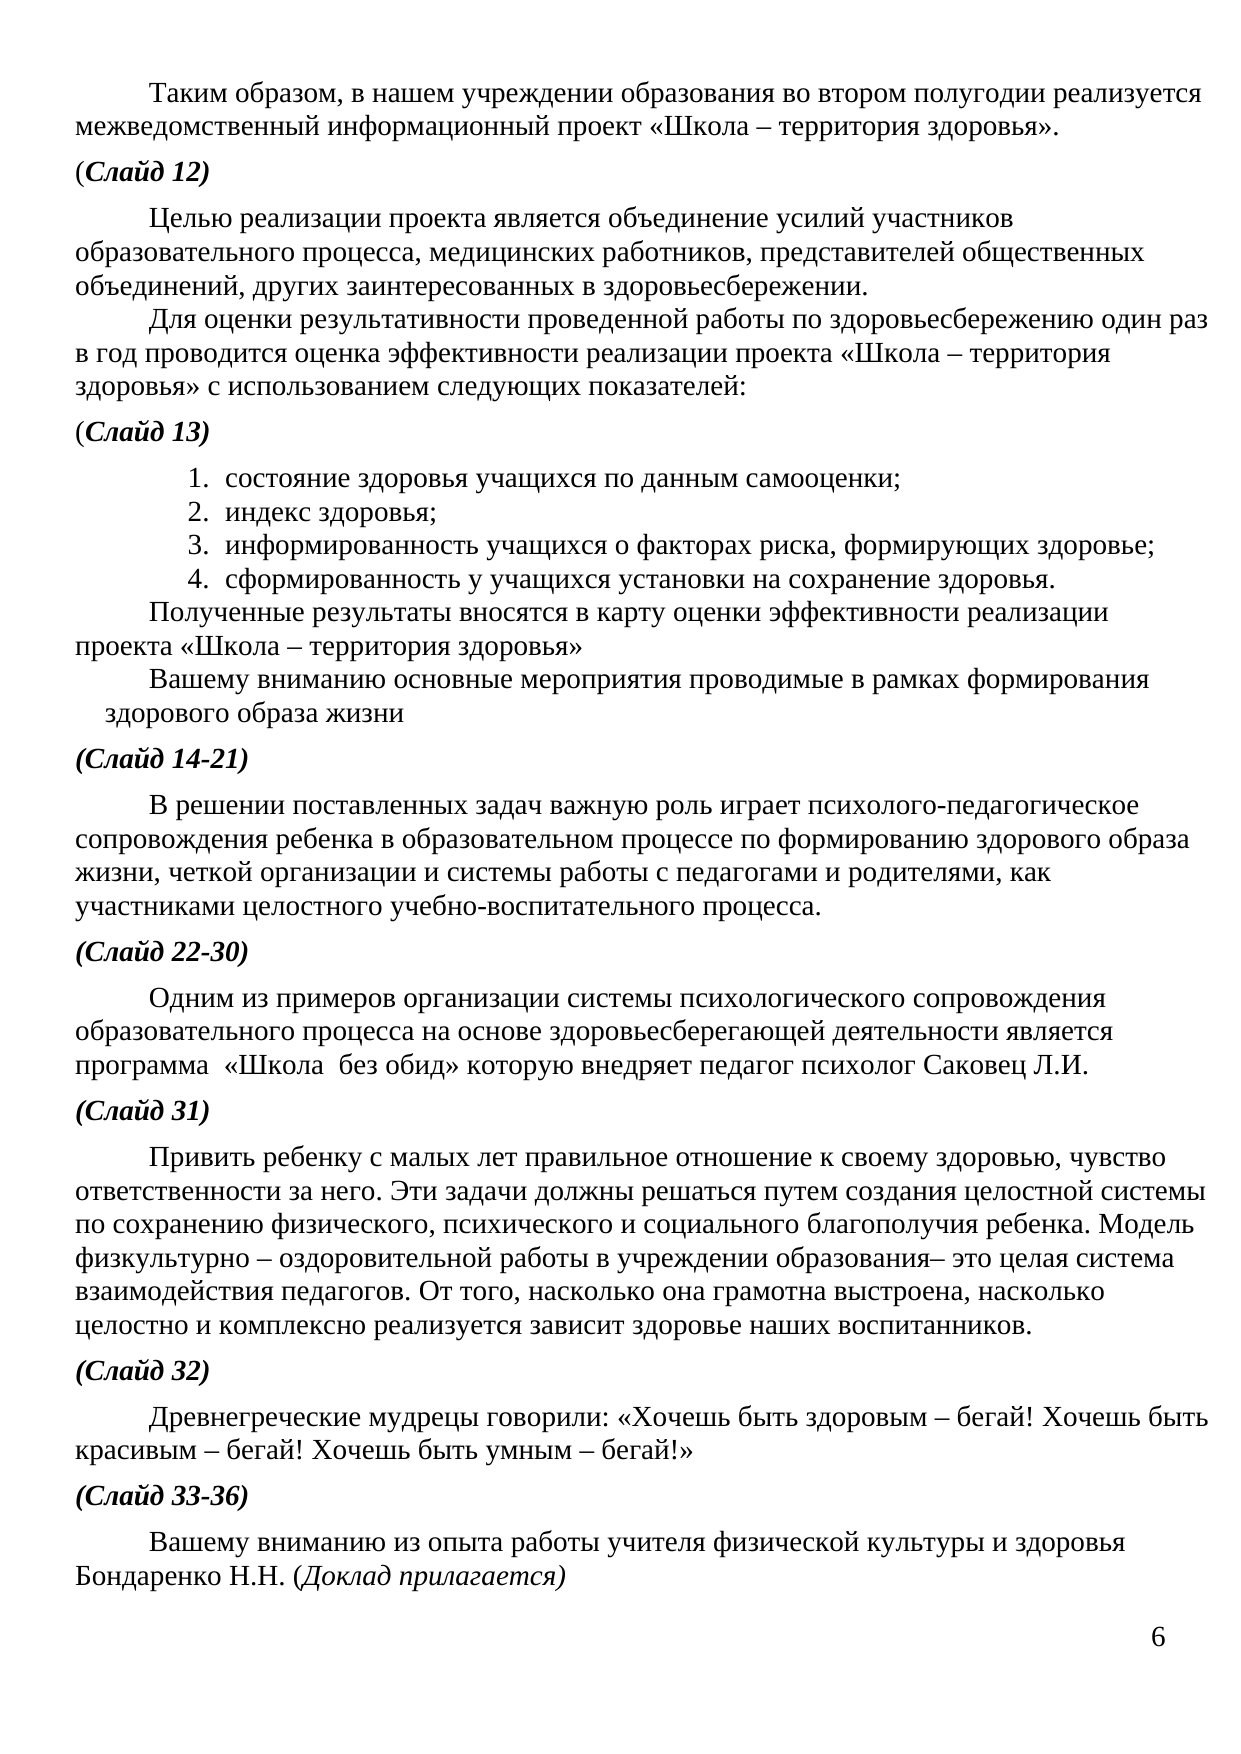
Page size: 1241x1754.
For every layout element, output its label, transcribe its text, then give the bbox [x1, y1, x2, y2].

text (Слайд 32) [75, 1353, 1210, 1386]
text (Слайд 22-30) [75, 934, 1209, 967]
list индекс здоровья; [187, 494, 1209, 527]
text В решении поставленных задач важную роль играет психолого-педагогическое сопровождения ребенка в образовательном процессе по формированию здорового образа жизни, четкой организации и системы работы с педагогами и родителями, как участниками целостного учебно-воспитательного процесса. [75, 787, 1209, 921]
text Для оценки результативности проведенной работы по здоровьесбережению один раз в год проводится оценка эффективности реализации проекта «Школа – территория здоровья» с использованием следующих показателей: [75, 301, 1209, 402]
text (Слайд 31) [75, 1093, 1209, 1127]
text (Слайд 14-21) [75, 741, 1209, 775]
text Целью реализации проекта является объединение усилий участников образовательного процесса, медицинских работников, представителей общественных объединений, других заинтересованных в здоровьесбережении. [75, 201, 1209, 301]
text (Слайд 13) [75, 414, 1209, 448]
text Древнегреческие мудрецы говорили: «Хочешь быть здоровым – бегай! Хочешь быть красивым – бегай! Хочешь быть умным – бегай!» [75, 1399, 1210, 1466]
text (Слайд 12) [75, 154, 1209, 188]
text Вашему вниманию из опыта работы учителя физической культуры и здоровья Бондаренко Н.Н. (Доклад прилагается) [75, 1524, 1159, 1592]
text (Слайд 33-36) [75, 1478, 1159, 1512]
list информированность учащихся о факторах риска, формирующих здоровье; [187, 527, 1209, 561]
text Одним из примеров организации системы психологического сопровождения образовательного процесса на основе здоровьесберегающей деятельности является программа «Школа без обид» которую внедряет педагог психолог Саковец Л.И. [75, 980, 1209, 1081]
list состояние здоровья учащихся по данным самооценки; [187, 460, 1209, 494]
list сформированность у учащихся установки на сохранение здоровья. [187, 561, 1209, 594]
text Полученные результаты вносятся в карту оценки эффективности реализации проекта «Школа – территория здоровья» [75, 594, 1209, 662]
text Вашему вниманию основные мероприятия проводимые в рамках формирования здорового образа жизни [104, 662, 1209, 729]
text Таким образом, в нашем учреждении образования во втором полугодии реализуется межведомственный информационный проект «Школа – территория здоровья». [75, 75, 1209, 142]
text Привить ребенку с малых лет правильное отношение к своему здоровью, чувство ответственности за него. Эти задачи должны решаться путем создания целостной системы по сохранению физического, психического и социального благополучия ребенка. Модель физкультурно – оздоровительной работы в учреждении образования– это целая система взаимодействия педагогов. От того, насколько она грамотна выстроена, насколько целостно и комплексно реализуется зависит здоровье наших воспитанников. [75, 1139, 1210, 1340]
